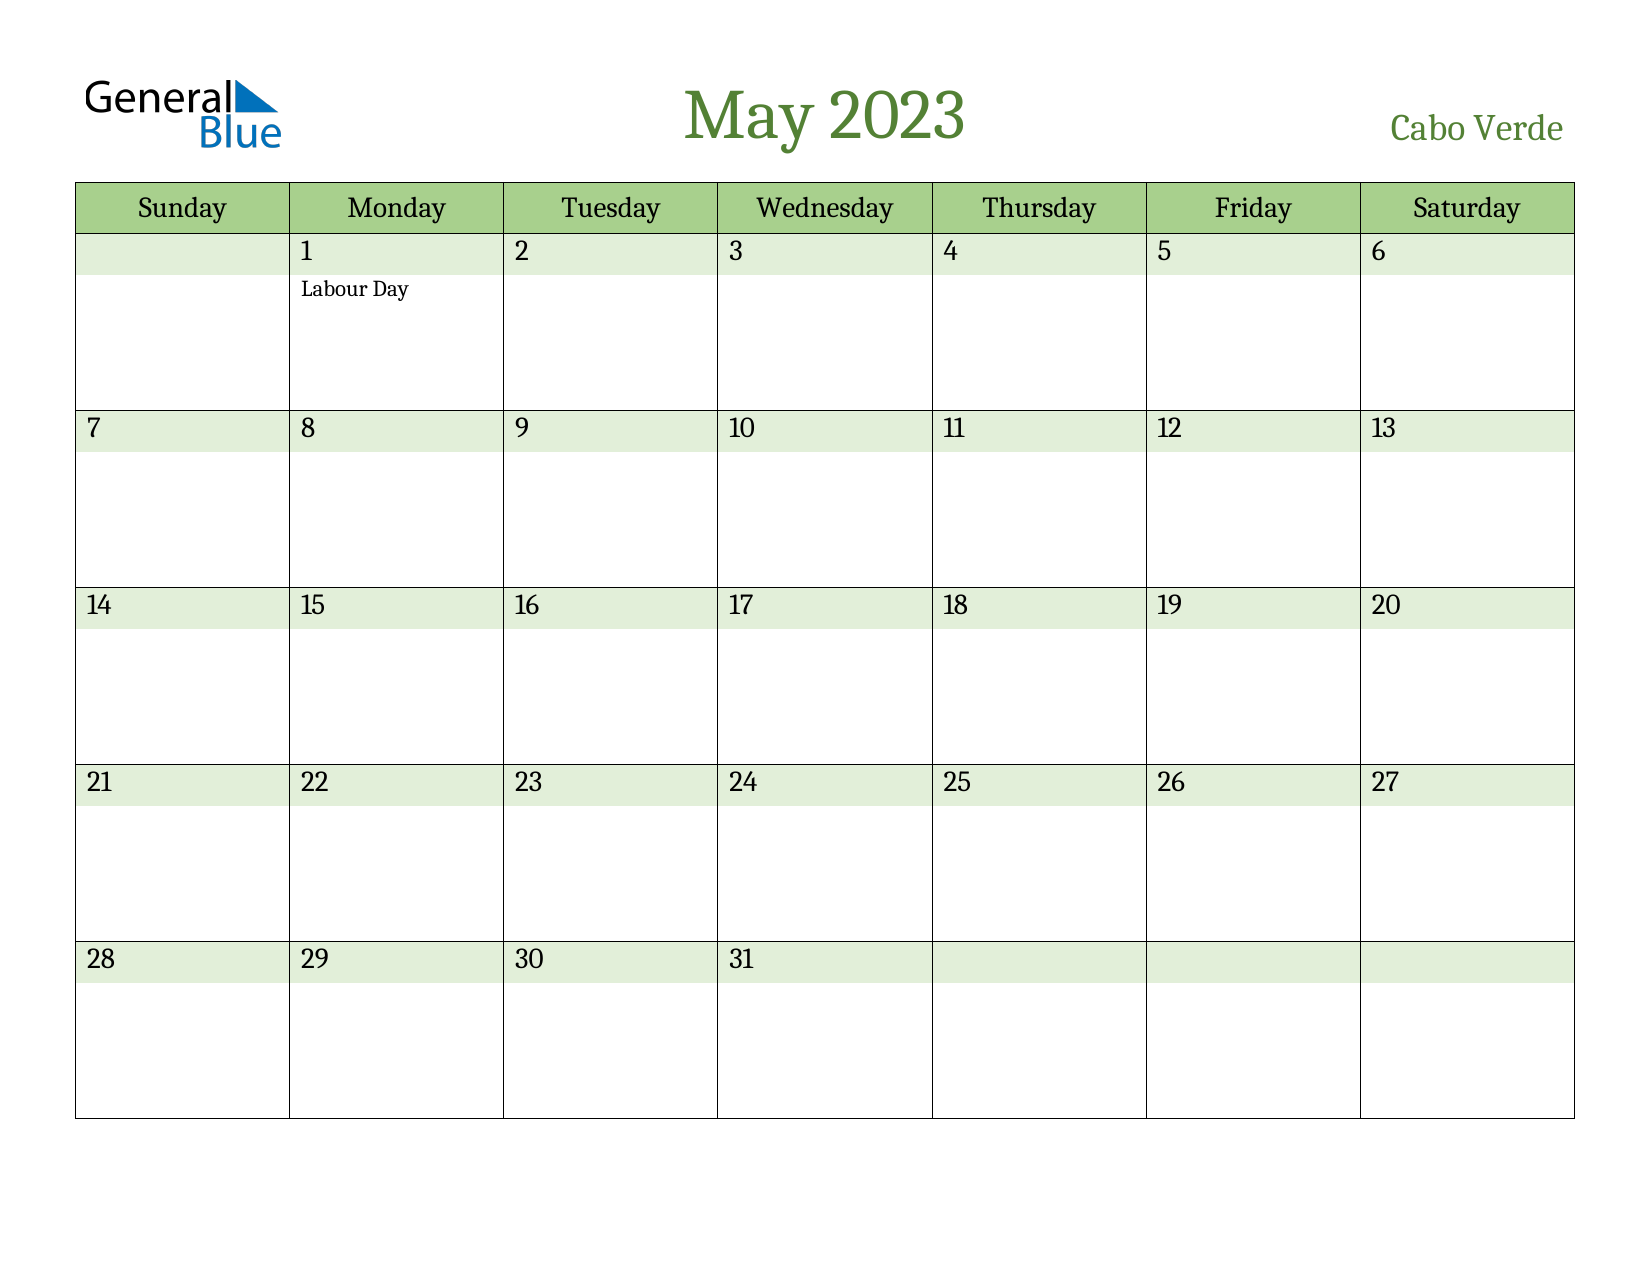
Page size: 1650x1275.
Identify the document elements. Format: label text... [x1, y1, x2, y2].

table_cell Wednesday [718, 183, 932, 233]
table_cell Labour Day [290, 275, 503, 410]
table_cell [1361, 629, 1574, 764]
table_cell [1361, 452, 1574, 587]
table_cell 25 [933, 765, 1146, 806]
table_cell [504, 983, 717, 1118]
table_cell Monday [290, 183, 503, 233]
table_cell [504, 275, 717, 410]
table_cell 19 [1147, 588, 1360, 629]
table_cell [1147, 806, 1360, 941]
table_cell [1361, 983, 1574, 1118]
table_cell 20 [1361, 588, 1574, 629]
table_cell [76, 452, 289, 587]
table_cell [718, 452, 932, 587]
table_cell 5 [1147, 234, 1360, 275]
table_cell [76, 234, 289, 275]
table_cell [718, 806, 932, 941]
table_cell 18 [933, 588, 1146, 629]
table_cell 26 [1147, 765, 1360, 806]
table_cell [1147, 275, 1360, 410]
table_cell [933, 629, 1146, 764]
table_cell 22 [290, 765, 503, 806]
table_cell [933, 452, 1146, 587]
table_cell [504, 806, 717, 941]
table_cell Tuesday [504, 183, 717, 233]
table_cell [1147, 629, 1360, 764]
table_header May 2023 [504, 75, 1146, 182]
table_cell [718, 983, 932, 1118]
table_cell 16 [504, 588, 717, 629]
table_cell 7 [76, 411, 289, 452]
table_cell Thursday [933, 183, 1146, 233]
table_cell [504, 629, 717, 764]
table_cell [76, 806, 289, 941]
table_cell 8 [290, 411, 503, 452]
table_cell Saturday [1361, 183, 1574, 233]
table_cell [933, 942, 1146, 983]
table_cell 9 [504, 411, 717, 452]
table_cell [504, 452, 717, 587]
table_cell 17 [718, 588, 932, 629]
table_cell 2 [504, 234, 717, 275]
table_cell [933, 983, 1146, 1118]
table_cell [290, 983, 503, 1118]
table_cell [76, 983, 289, 1118]
table_cell 3 [718, 234, 932, 275]
table_cell 23 [504, 765, 717, 806]
table_cell [1147, 983, 1360, 1118]
table_cell 10 [718, 411, 932, 452]
table_cell [76, 275, 289, 410]
table_cell [718, 275, 932, 410]
table_cell Friday [1147, 183, 1360, 233]
table_cell [933, 275, 1146, 410]
picture [86, 80, 281, 148]
table_cell [1361, 275, 1574, 410]
table_cell [933, 806, 1146, 941]
table_cell [1361, 806, 1574, 941]
table_cell 31 [718, 942, 932, 983]
table_cell 13 [1361, 411, 1574, 452]
table_cell 15 [290, 588, 503, 629]
table_cell [290, 629, 503, 764]
table_cell 21 [76, 765, 289, 806]
table_cell 27 [1361, 765, 1574, 806]
table_header Cabo Verde [1146, 75, 1574, 182]
table_cell 4 [933, 234, 1146, 275]
table_cell [718, 629, 932, 764]
table_cell 30 [504, 942, 717, 983]
table_cell 29 [290, 942, 503, 983]
table_cell 14 [76, 588, 289, 629]
table_header [76, 75, 503, 182]
table_cell Sunday [76, 183, 289, 233]
table_cell [290, 452, 503, 587]
table_cell [290, 806, 503, 941]
table_cell 1 [290, 234, 503, 275]
table_cell [1147, 942, 1360, 983]
table_cell [1361, 942, 1574, 983]
table_cell 12 [1147, 411, 1360, 452]
table_cell 11 [933, 411, 1146, 452]
table_cell 24 [718, 765, 932, 806]
table_cell [76, 629, 289, 764]
table_cell 28 [76, 942, 289, 983]
table_cell [1147, 452, 1360, 587]
table_cell 6 [1361, 234, 1574, 275]
